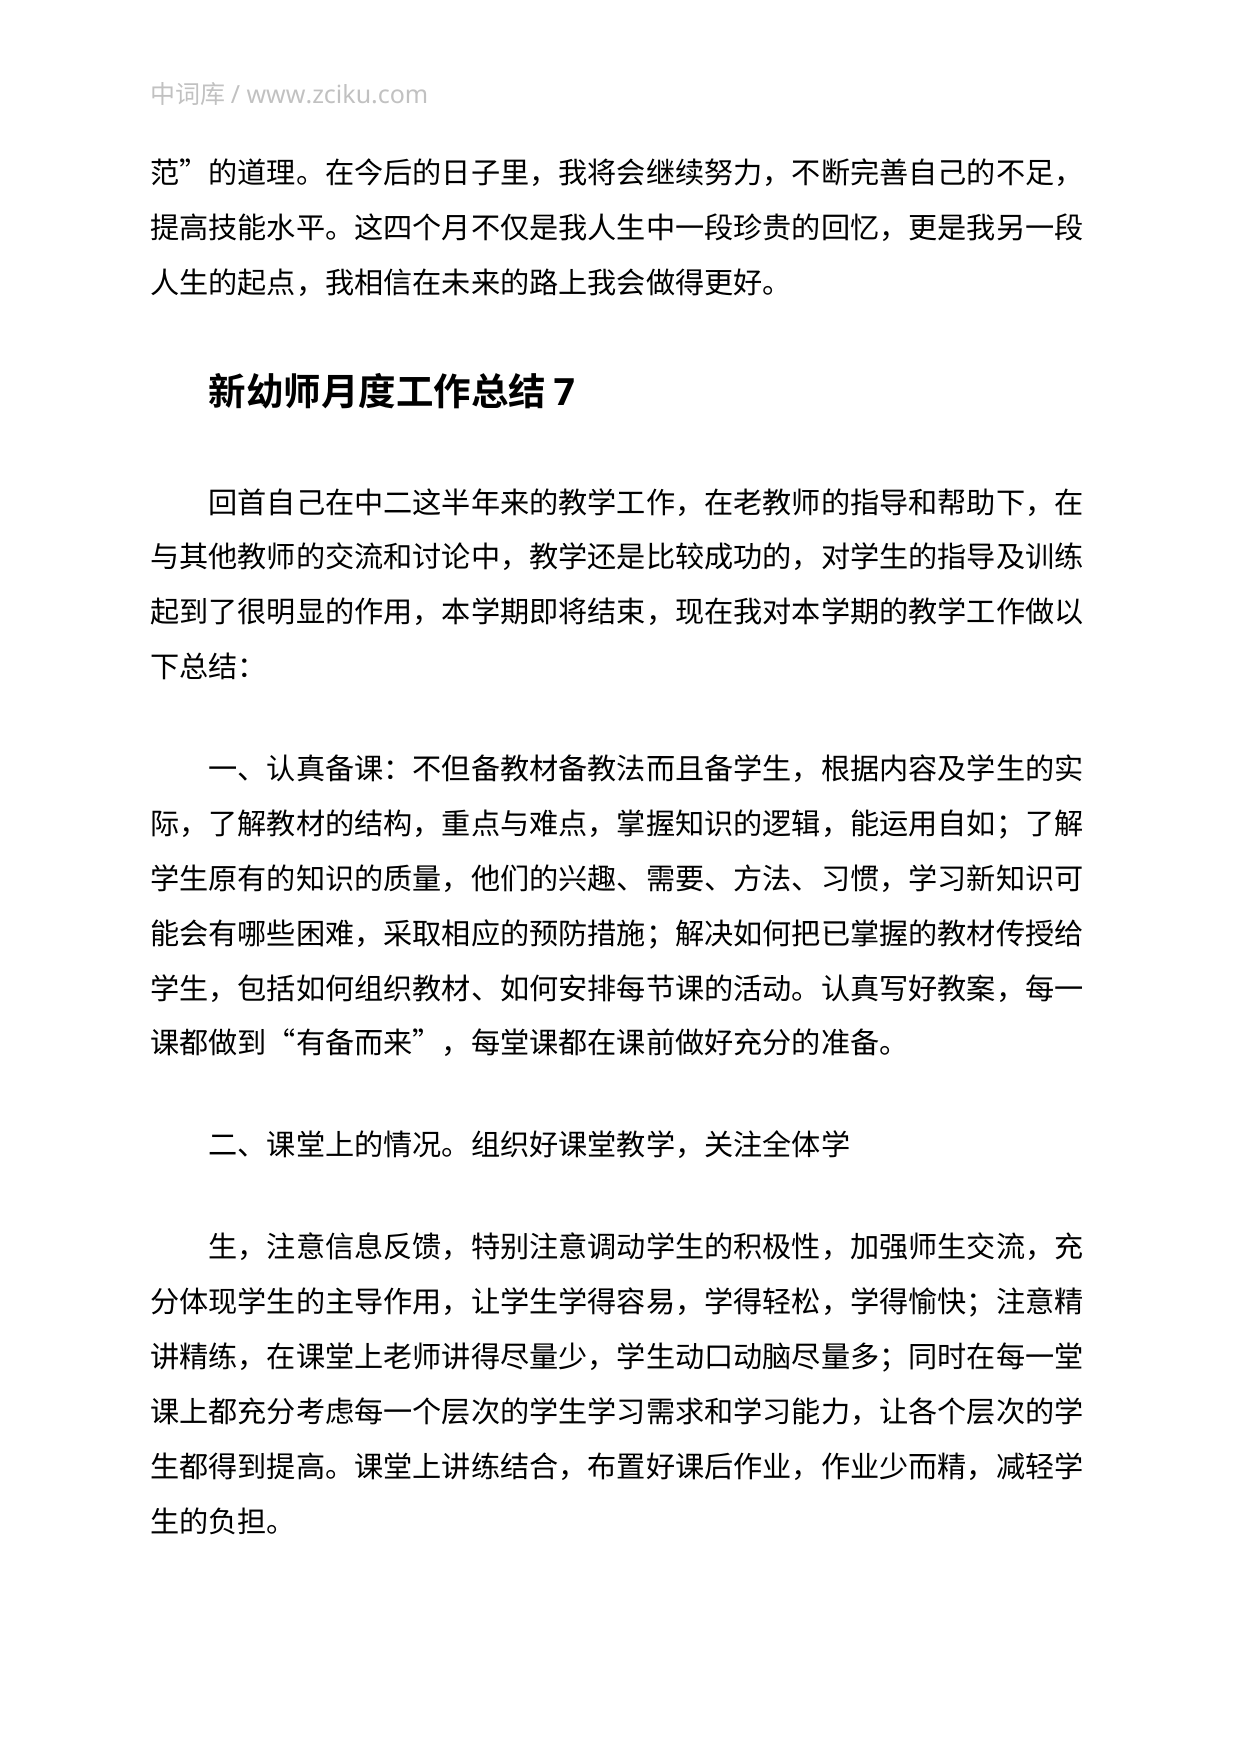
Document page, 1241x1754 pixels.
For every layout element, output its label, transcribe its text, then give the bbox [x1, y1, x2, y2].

text 新幼师月度工作总结7 [150, 362, 1090, 416]
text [150, 150, 1090, 302]
text 二、课堂上的情况。组织好课堂教学，关注全体学 [150, 1122, 1090, 1164]
text 生，注意信息反馈，特别注意调动学生的积极性，加强师生交流，充分体现学生的主导作用，让学生学得容易，学得轻松，学得愉快；注意精讲精练，在课堂上老师讲得尽量少，学生动口动脑尽量多；同时在每一堂课上都充分考虑每一个层次的学生学习需求和学习能力，让各个层次的学生都得到提高。课堂上讲练结合，布置好课后作业，作业少而精，减轻学生的负担。 [150, 1224, 1090, 1540]
text 回首自己在中二这半年来的教学工作，在老教师的指导和帮助下，在与其他教师的交流和讨论中，教学还是比较成功的，对学生的指导及训练起到了很明显的作用，本学期即将结束，现在我对本学期的教学工作做以下总结： [150, 479, 1090, 686]
text 一、认真备课：不但备教材备教法而且备学生，根据内容及学生的实际，了解教材的结构，重点与难点，掌握知识的逻辑，能运用自如；了解学生原有的知识的质量，他们的兴趣、需要、方法、习惯，学习新知识可能会有哪些困难，采取相应的预防措施；解决如何把已掌握的教材传授给学生，包括如何组织教材、如何安排每节课的活动。认真写好教案，每一课都做到“有备而来”，每堂课都在课前做好充分的准备。 [150, 746, 1090, 1062]
